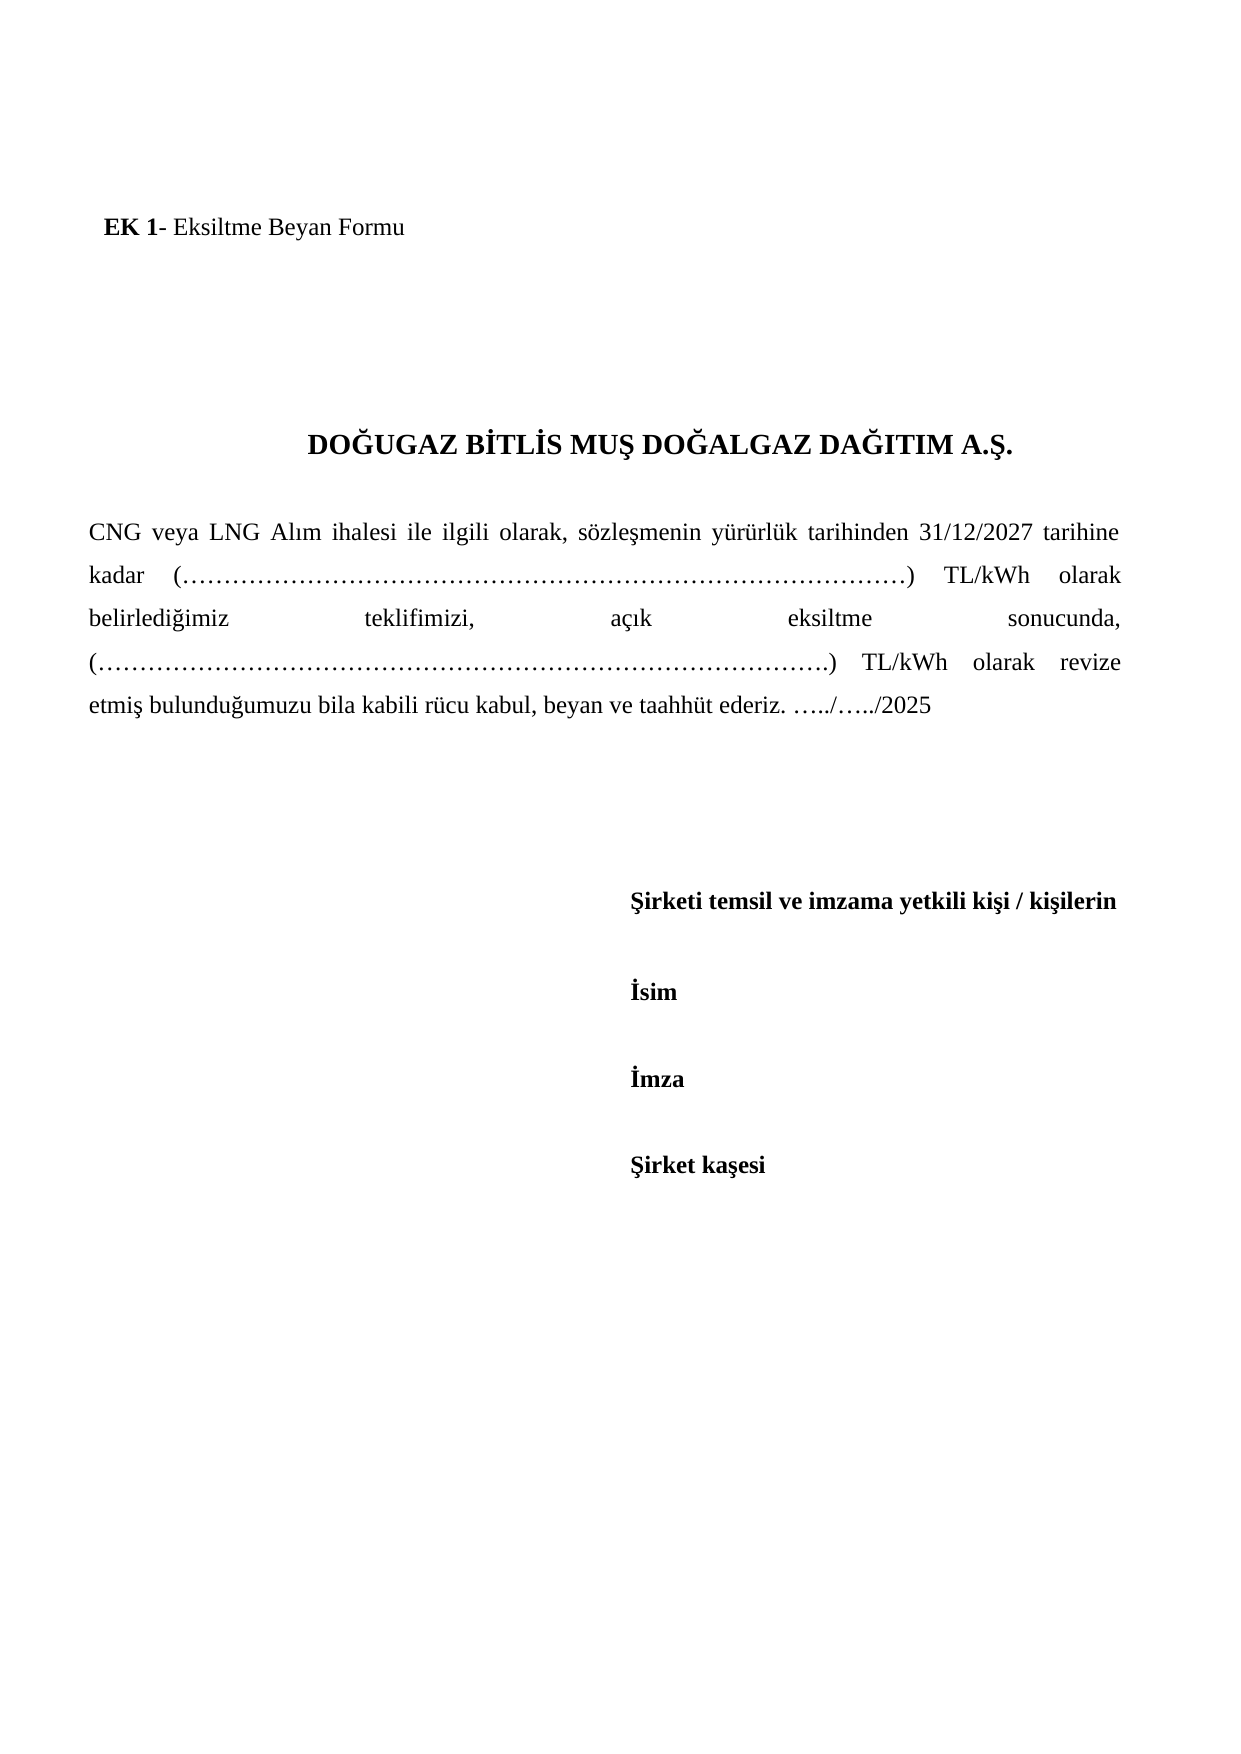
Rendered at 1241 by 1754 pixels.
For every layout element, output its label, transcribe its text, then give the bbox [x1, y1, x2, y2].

text CNG veya LNG Alım ihalesi ile ilgili olarak, sözleşmenin yürürlük tarihinden 31/12/2027 tarihine kadar (……………………………………………………………………………) TL/kWh olarak belirlediğimiz teklifimizi, açık eksiltme sonucunda, (…………………………………………………………………………….) TL/kWh olarak revize etmiş bulunduğumuzu bila kabili rücu kabul, beyan ve taahhüt ederiz. …../…../2025 [89, 517, 1121, 718]
subtitle Şirketi temsil ve imzama yetkili kişi / kişilerin [630, 886, 1132, 915]
subtitle DOĞUGAZ BİTLİS MUŞ DOĞALGAZ DAĞITIM A.Ş. [189, 427, 1132, 460]
text EK 1- Eksiltme Beyan Formu [89, 212, 1132, 241]
subtitle Şirket kaşesi [630, 1150, 1132, 1179]
subtitle İsim [630, 977, 1132, 1006]
subtitle İmza [630, 1064, 1132, 1092]
